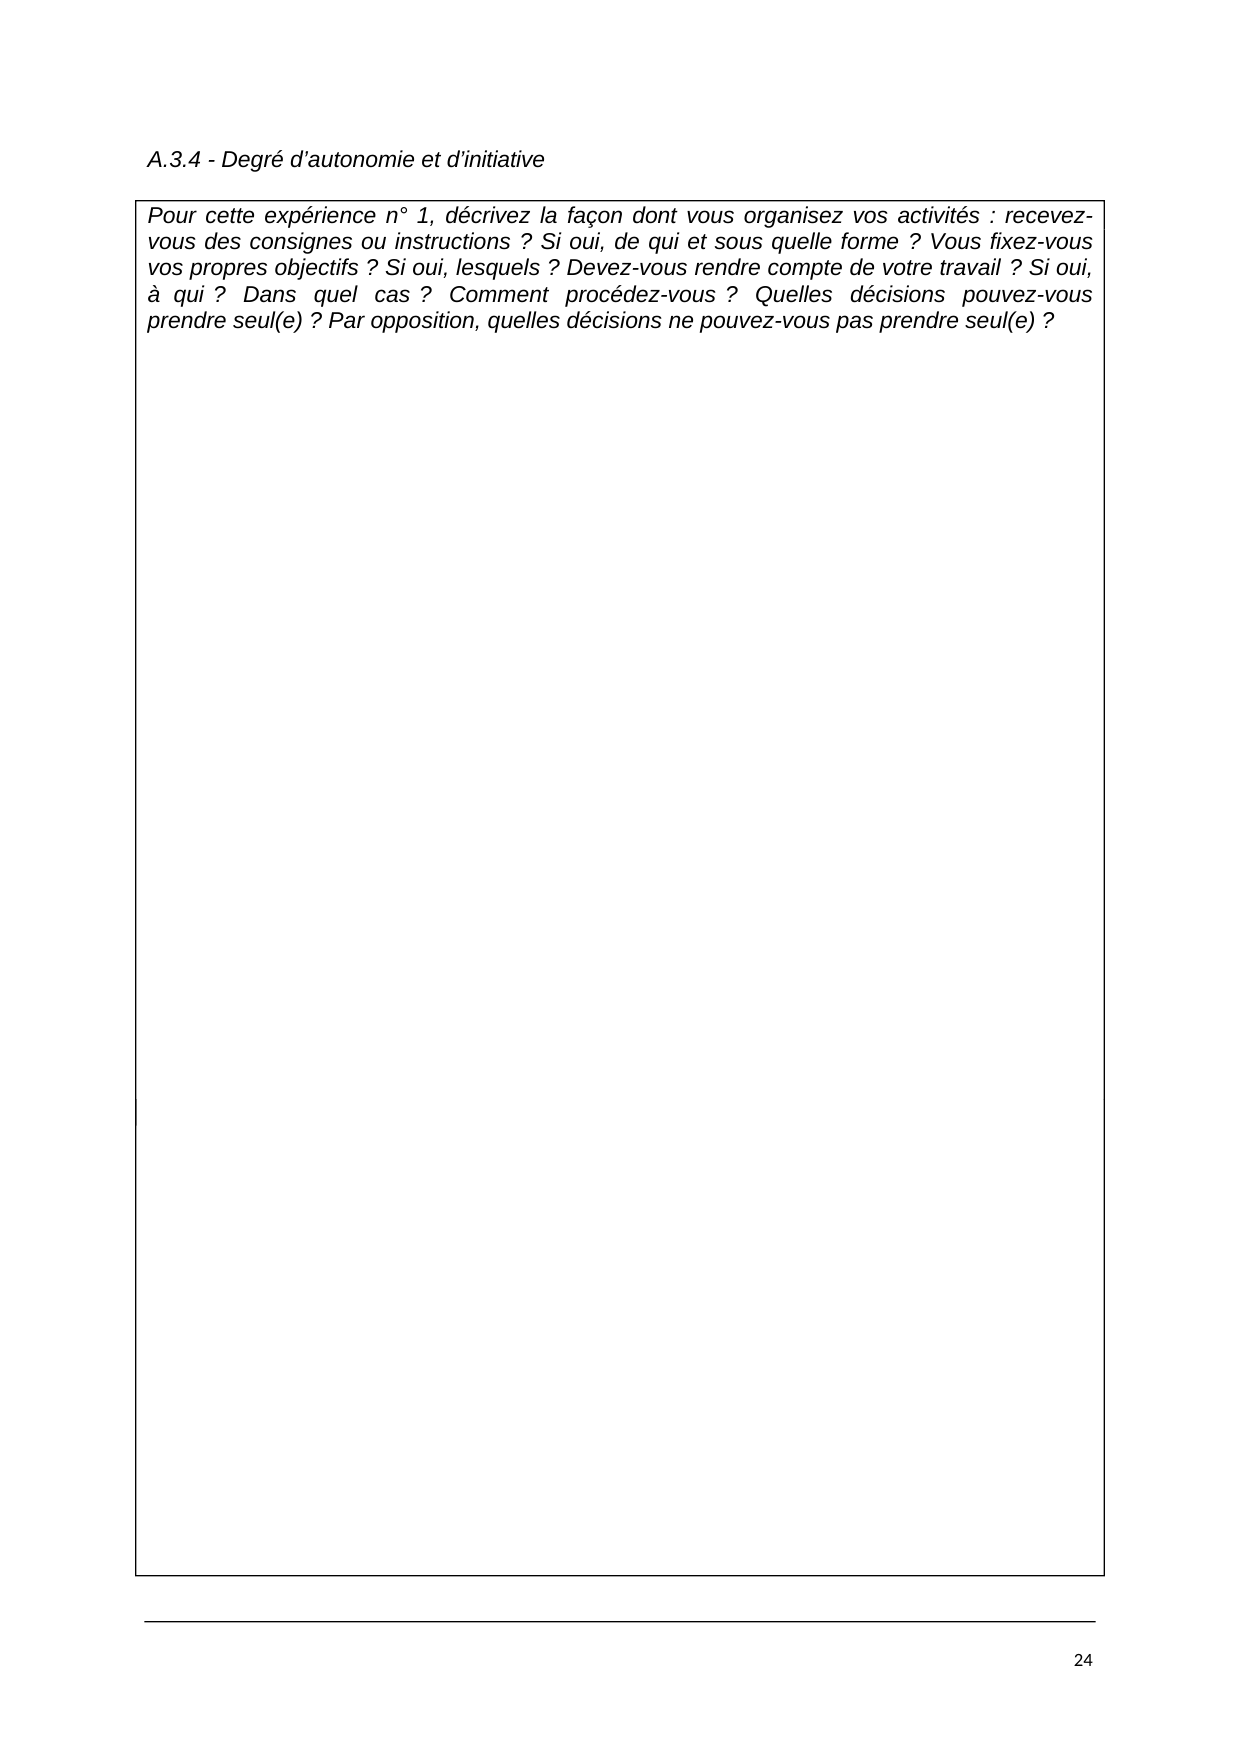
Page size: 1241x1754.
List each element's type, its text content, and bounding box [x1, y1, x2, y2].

list - Degré d’autonomie et d’initiative [147, 146, 1152, 172]
text Pour cette expérience n° 1, décrivez la façon dont vous organisez vos activités : recevez-vous des consignes ou instructions ? Si oui, de qui et sous quelle forme ? Vous fixez-vous vos propres objectifs ? Si oui, lesquels ? Devez-vous rendre compte de votre travail ? Si oui, à qui ? Dans quel cas ? Comment procédez-vous ? Quelles décisions pouvez-vous prendre seul(e) ? Par opposition, quelles décisions ne pouvez-vous pas prendre seul(e) ? [147, 202, 1093, 333]
